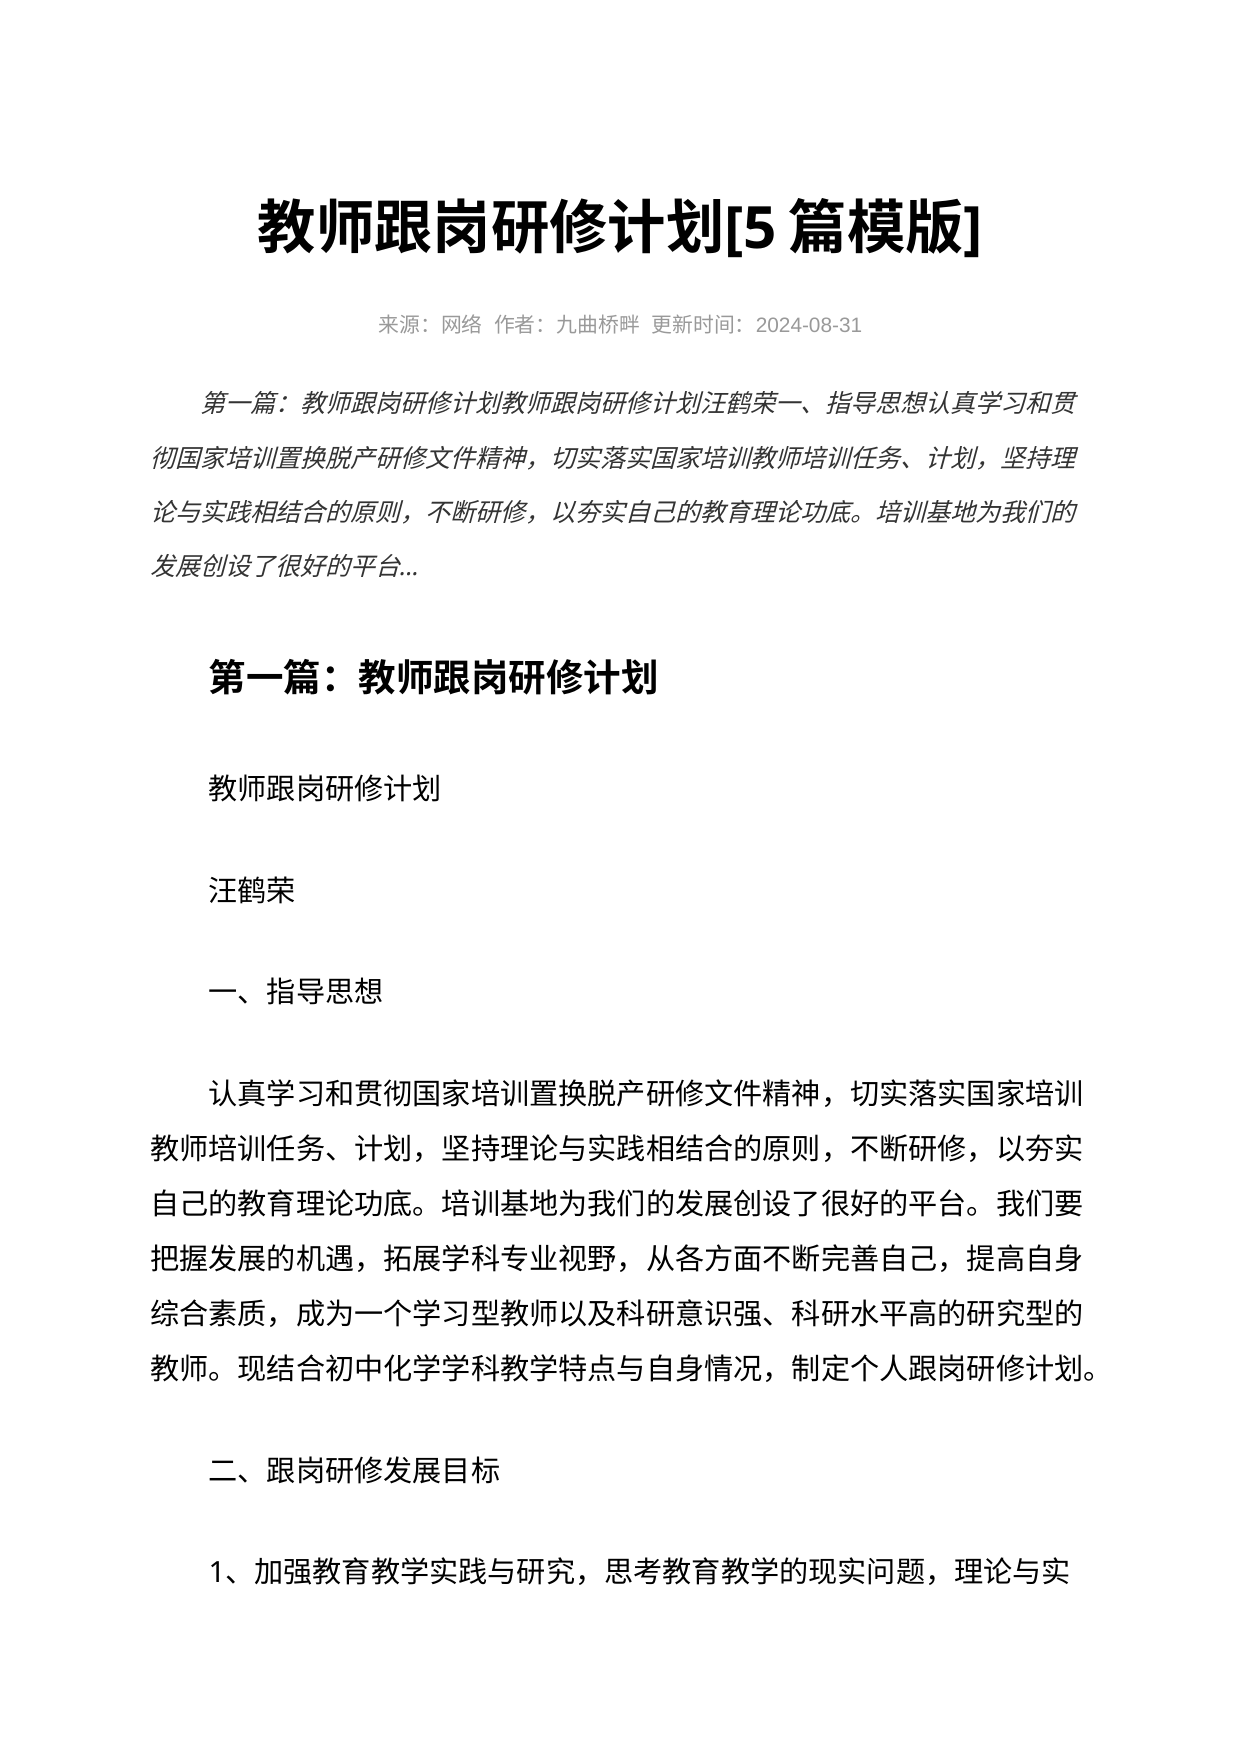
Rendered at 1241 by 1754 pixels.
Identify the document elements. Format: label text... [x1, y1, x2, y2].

subtitle 教师跟岗研修计划[5篇模版] [150, 181, 1090, 266]
text 汪鹤荣 [150, 867, 1090, 909]
text 来源：网络 作者：九曲桥畔 更新时间：2024-08-31 [150, 313, 1090, 337]
text 一、指导思想 [150, 969, 1090, 1011]
text 二、跟岗研修发展目标 [150, 1447, 1090, 1489]
text 认真学习和贯彻国家培训置换脱产研修文件精神，切实落实国家培训教师培训任务、计划，坚持理论与实践相结合的原则，不断研修，以夯实自己的教育理论功底。培训基地为我们的发展创设了很好的平台。我们要把握发展的机遇，拓展学科专业视野，从各方面不断完善自己，提高自身综合素质，成为一个学习型教师以及科研意识强、科研水平高的研究型的教师。现结合初中化学学科教学特点与自身情况，制定个人跟岗研修计划。 [150, 1071, 1090, 1388]
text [150, 1549, 1090, 1591]
text 第一篇：教师跟岗研修计划教师跟岗研修计划汪鹤荣一、指导思想认真学习和贯彻国家培训置换脱产研修文件精神，切实落实国家培训教师培训任务、计划，坚持理论与实践相结合的原则，不断研修，以夯实自己的教育理论功底。培训基地为我们的发展创设了很好的平台... [150, 384, 1090, 583]
text 教师跟岗研修计划 [150, 766, 1090, 808]
text 第一篇：教师跟岗研修计划 [150, 648, 1090, 702]
